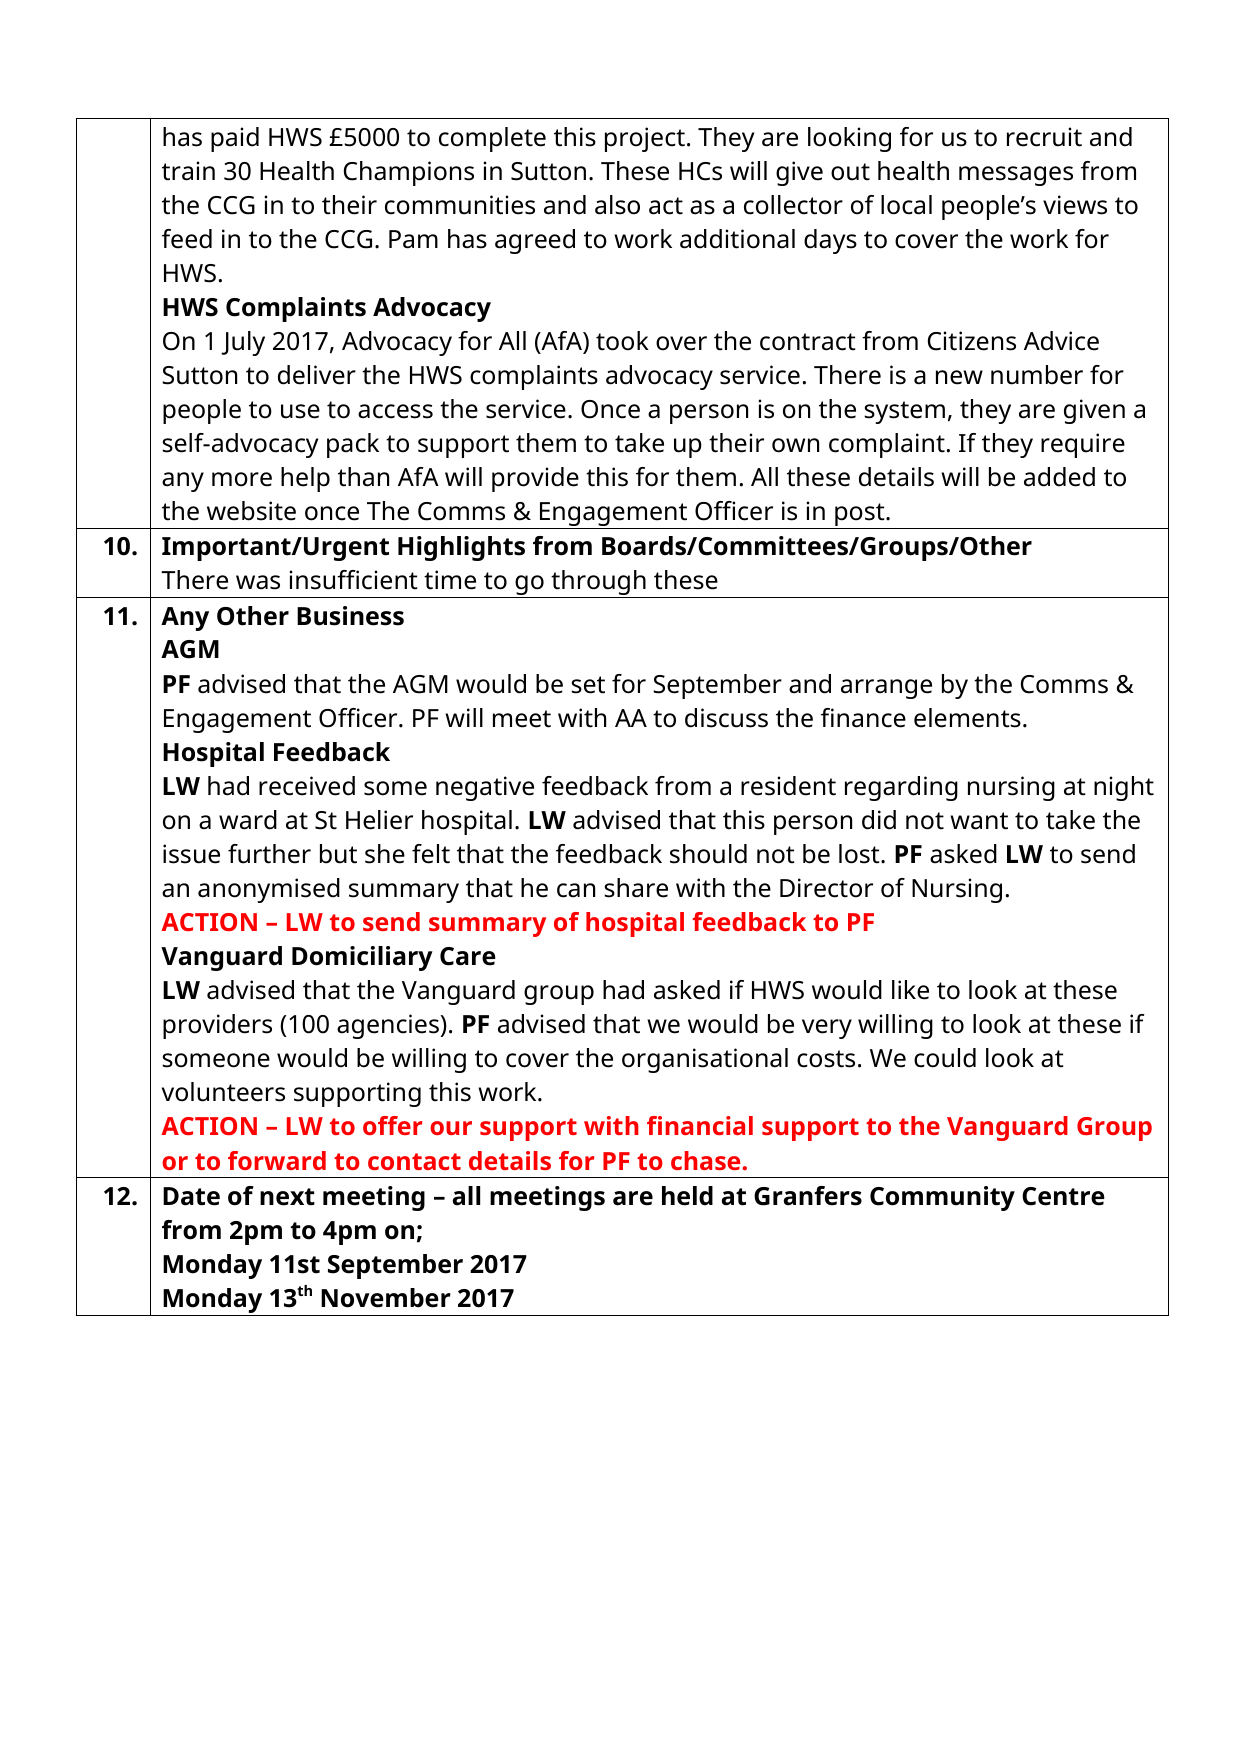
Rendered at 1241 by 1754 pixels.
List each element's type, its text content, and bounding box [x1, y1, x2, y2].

table_cell [77, 1178, 150, 1314]
table_cell Any Other Business AGM PF advised that the AGM would be set for September and arrange by the Comms & Engagement Officer. PF will meet with AA to discuss the finance elements. Hospital Feedback LW had received some negative feedback from a resident regarding nursing at night on a ward at St Helier hospital. LW advised that this person did not want to take the issue further but she felt that the feedback should not be lost. PF asked LW to send an anonymised summary that he can share with the Director of Nursing. ACTION – LW to send summary of hospital feedback to PF Vanguard Domiciliary Care LW advised that the Vanguard group had asked if HWS would like to look at these providers (100 agencies). PF advised that we would be very willing to look at these if someone would be willing to cover the organisational costs. We could look at volunteers supporting this work. ACTION – LW to offer our support with financial support to the Vanguard Group or to forward to contact details for PF to chase. [151, 598, 1168, 1177]
table_cell [77, 598, 150, 1177]
table_cell Important/Urgent Highlights from Boards/Committees/Groups/Other There was insufficient time to go through these [151, 529, 1168, 597]
table_cell [77, 119, 150, 528]
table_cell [151, 119, 1168, 528]
table_cell Date of next meeting – all meetings are held at Granfers Community Centre from 2pm to 4pm on; Monday 11st September 2017 Monday 13th November 2017 [151, 1178, 1168, 1314]
table_cell [77, 529, 150, 597]
